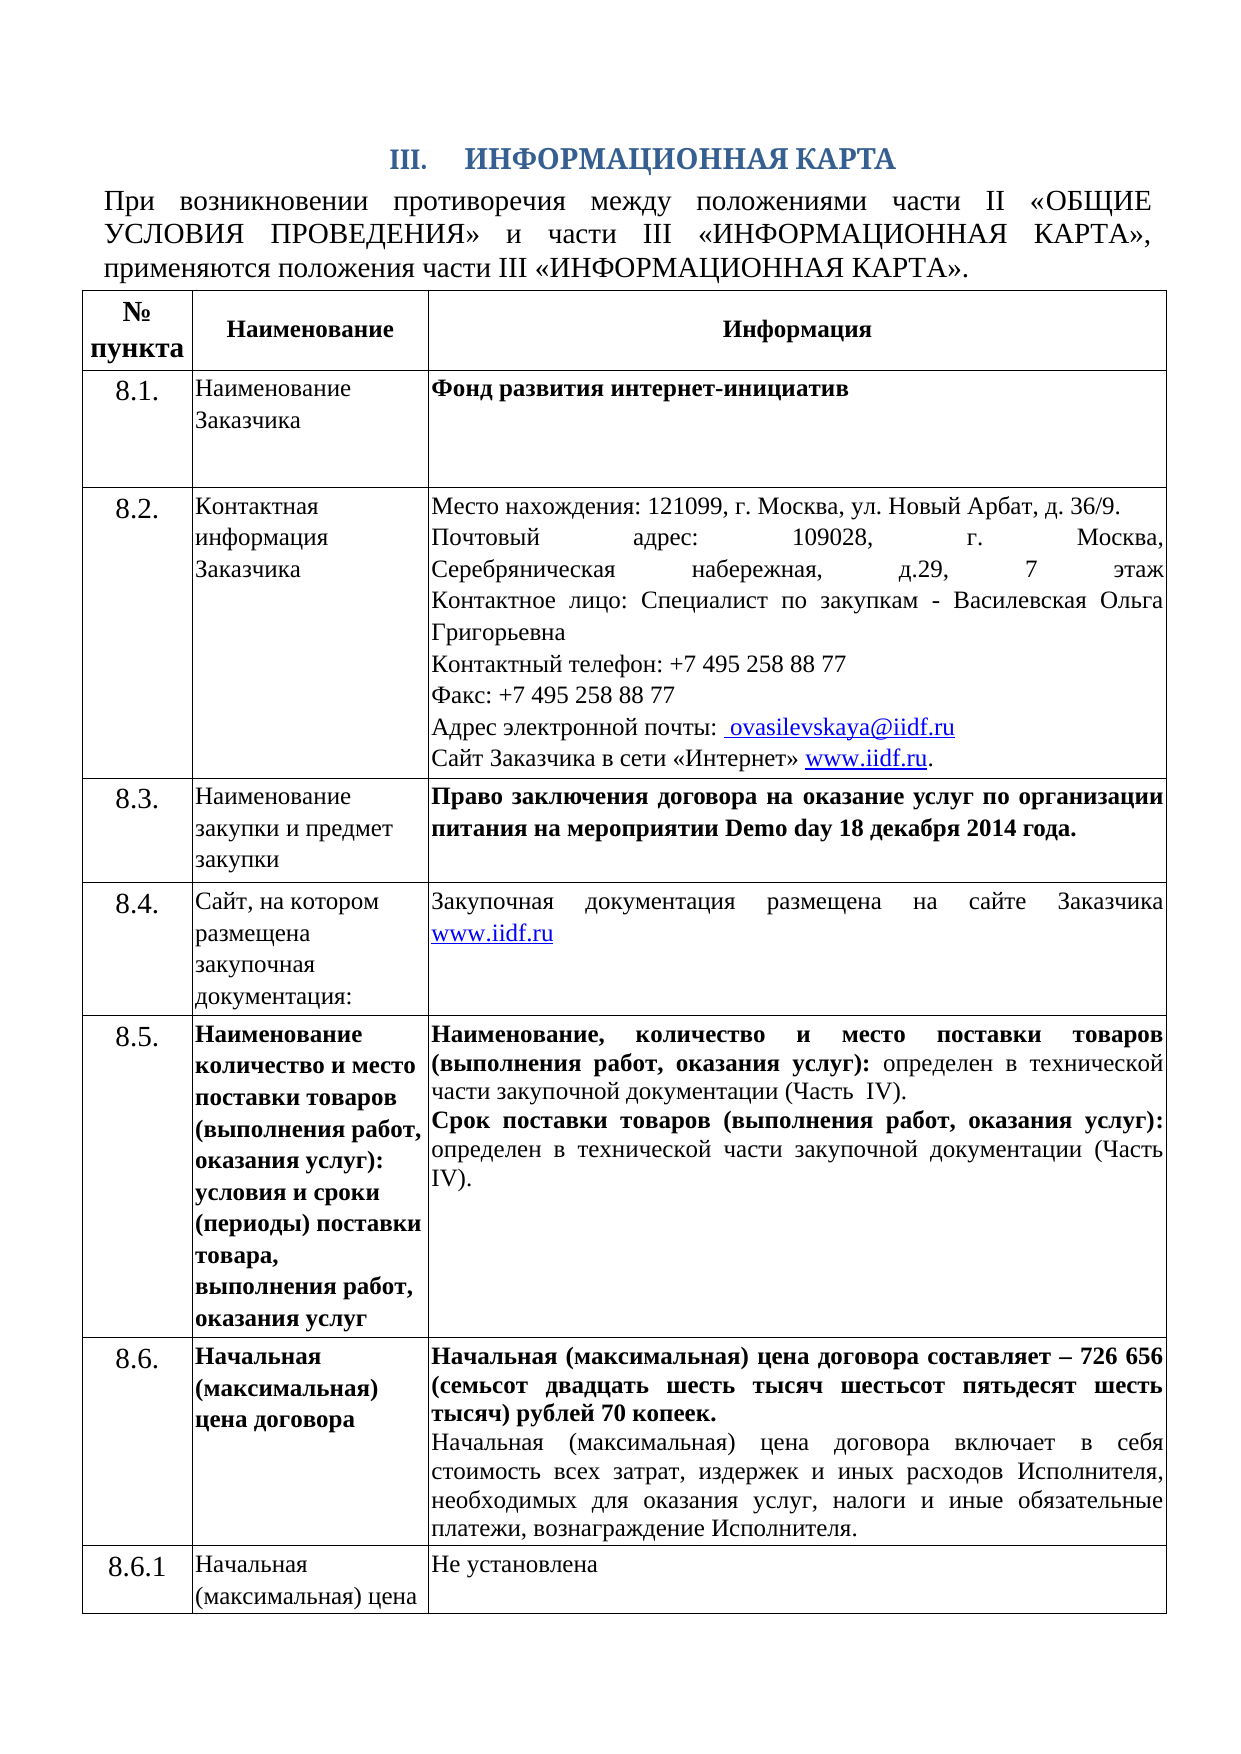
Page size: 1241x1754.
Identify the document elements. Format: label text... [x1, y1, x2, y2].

table_cell Закупочная документация размещена на сайте Заказчика www.iidf.ru [429, 883, 1166, 1015]
subtitle ИНФОРМАЦИОННАЯ КАРТА [133, 143, 1152, 177]
table_cell Право заключения договора на оказание услуг по организации питания на мероприятии Demo day 18 декабря 2014 года. [429, 779, 1166, 882]
table_cell 8.6. [83, 1338, 192, 1545]
table_cell Наименование, количество и место поставки товаров (выполнения работ, оказания услуг): определен в технической части закупочной документации (Часть IV). Срок поставки товаров (выполнения работ, оказания услуг): определен в технической части закупочной документации (Часть IV). [429, 1016, 1166, 1337]
table_cell 8.3. [83, 779, 192, 882]
table_header Информация [429, 291, 1166, 369]
table_cell 8.6.1 [83, 1546, 192, 1612]
table_cell 8.2. [83, 488, 192, 777]
table_cell Наименование количество и место поставки товаров (выполнения работ, оказания услуг): условия и сроки (периоды) поставки товара, выполнения работ, оказания услуг [193, 1016, 428, 1337]
table_cell Не установлена [429, 1546, 1166, 1612]
table_cell 8.4. [83, 883, 192, 1015]
table_cell 8.5. [83, 1016, 192, 1337]
subtitle При возникновении противоречия между положениями части II «ОБЩИЕ УСЛОВИЯ ПРОВЕДЕНИЯ» и части III «ИНФОРМАЦИОННАЯ КАРТА», применяются положения части III «ИНФОРМАЦИОННАЯ КАРТА». [103, 183, 1152, 283]
table_cell Контактная информация Заказчика [193, 488, 428, 777]
table_cell Сайт, на котором размещена закупочная документация: [193, 883, 428, 1015]
table_cell Наименование Заказчика [193, 371, 428, 487]
table_cell 8.1. [83, 371, 192, 487]
table_header Наименование [193, 291, 428, 369]
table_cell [193, 1546, 428, 1612]
table_cell Наименование закупки и предмет закупки [193, 779, 428, 882]
table_header № пункта [83, 291, 192, 369]
table_cell Начальная (максимальная) цена договора составляет – 726 656 (семьсот двадцать шесть тысяч шестьсот пятьдесят шесть тысяч) рублей 70 копеек. Начальная (максимальная) цена договора включает в себя стоимость всех затрат, издержек и иных расходов Исполнителя, необходимых для оказания услуг, налоги и иные обязательные платежи, вознаграждение Исполнителя. [429, 1338, 1166, 1545]
table_cell Место нахождения: 121099, г. Москва, ул. Новый Арбат, д. 36/9. Почтовый адрес: 109028, г. Москва, Серебряническая набережная, д.29, 7 этаж Контактное лицо: Специалист по закупкам - Василевская Ольга Григорьевна Контактный телефон: +7 495 258 88 77 Факс: +7 495 258 88 77 Адрес электронной почты: ovasilevskaya@iidf.ru Сайт Заказчика в сети «Интернет» www.iidf.ru. [429, 488, 1166, 777]
table_cell Фонд развития интернет-инициатив [429, 371, 1166, 487]
table_cell Начальная (максимальная) цена договора [193, 1338, 428, 1545]
